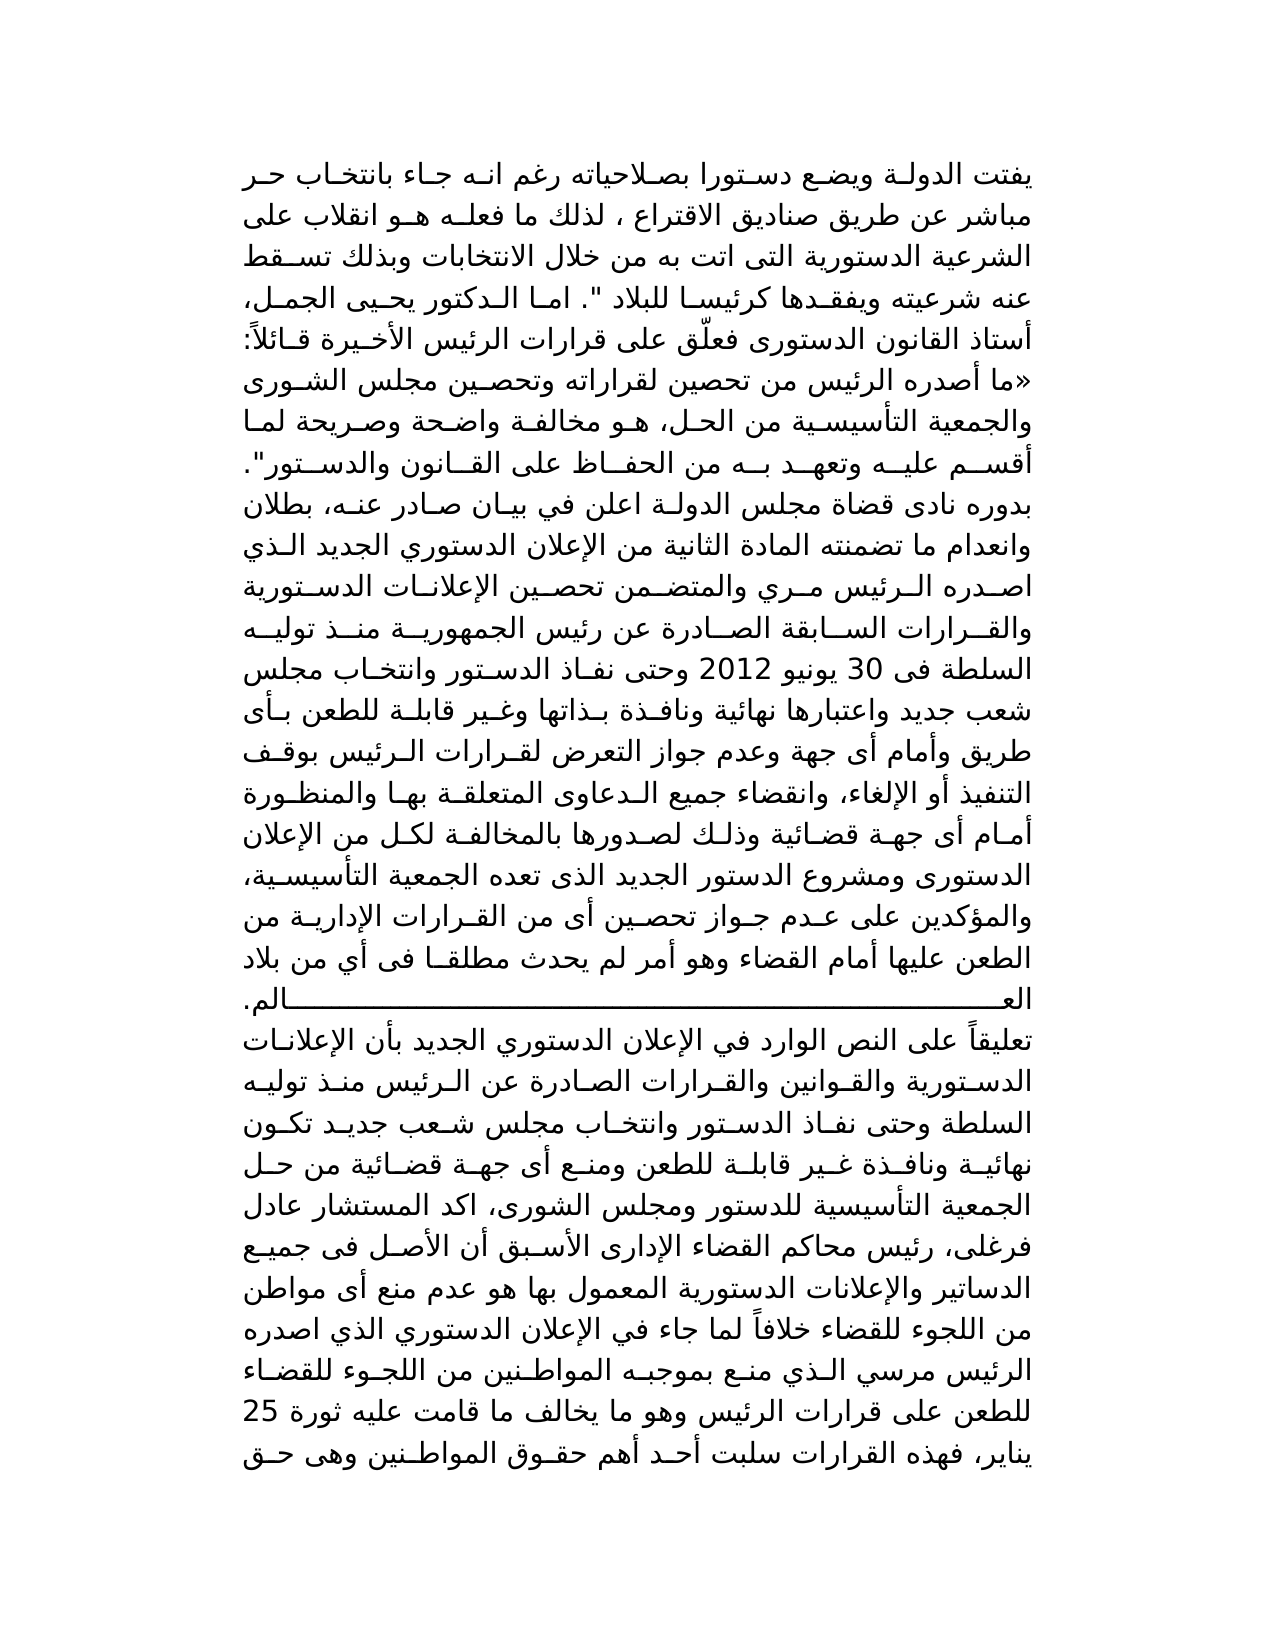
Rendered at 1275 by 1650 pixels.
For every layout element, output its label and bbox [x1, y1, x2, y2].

text [242, 150, 1033, 1470]
